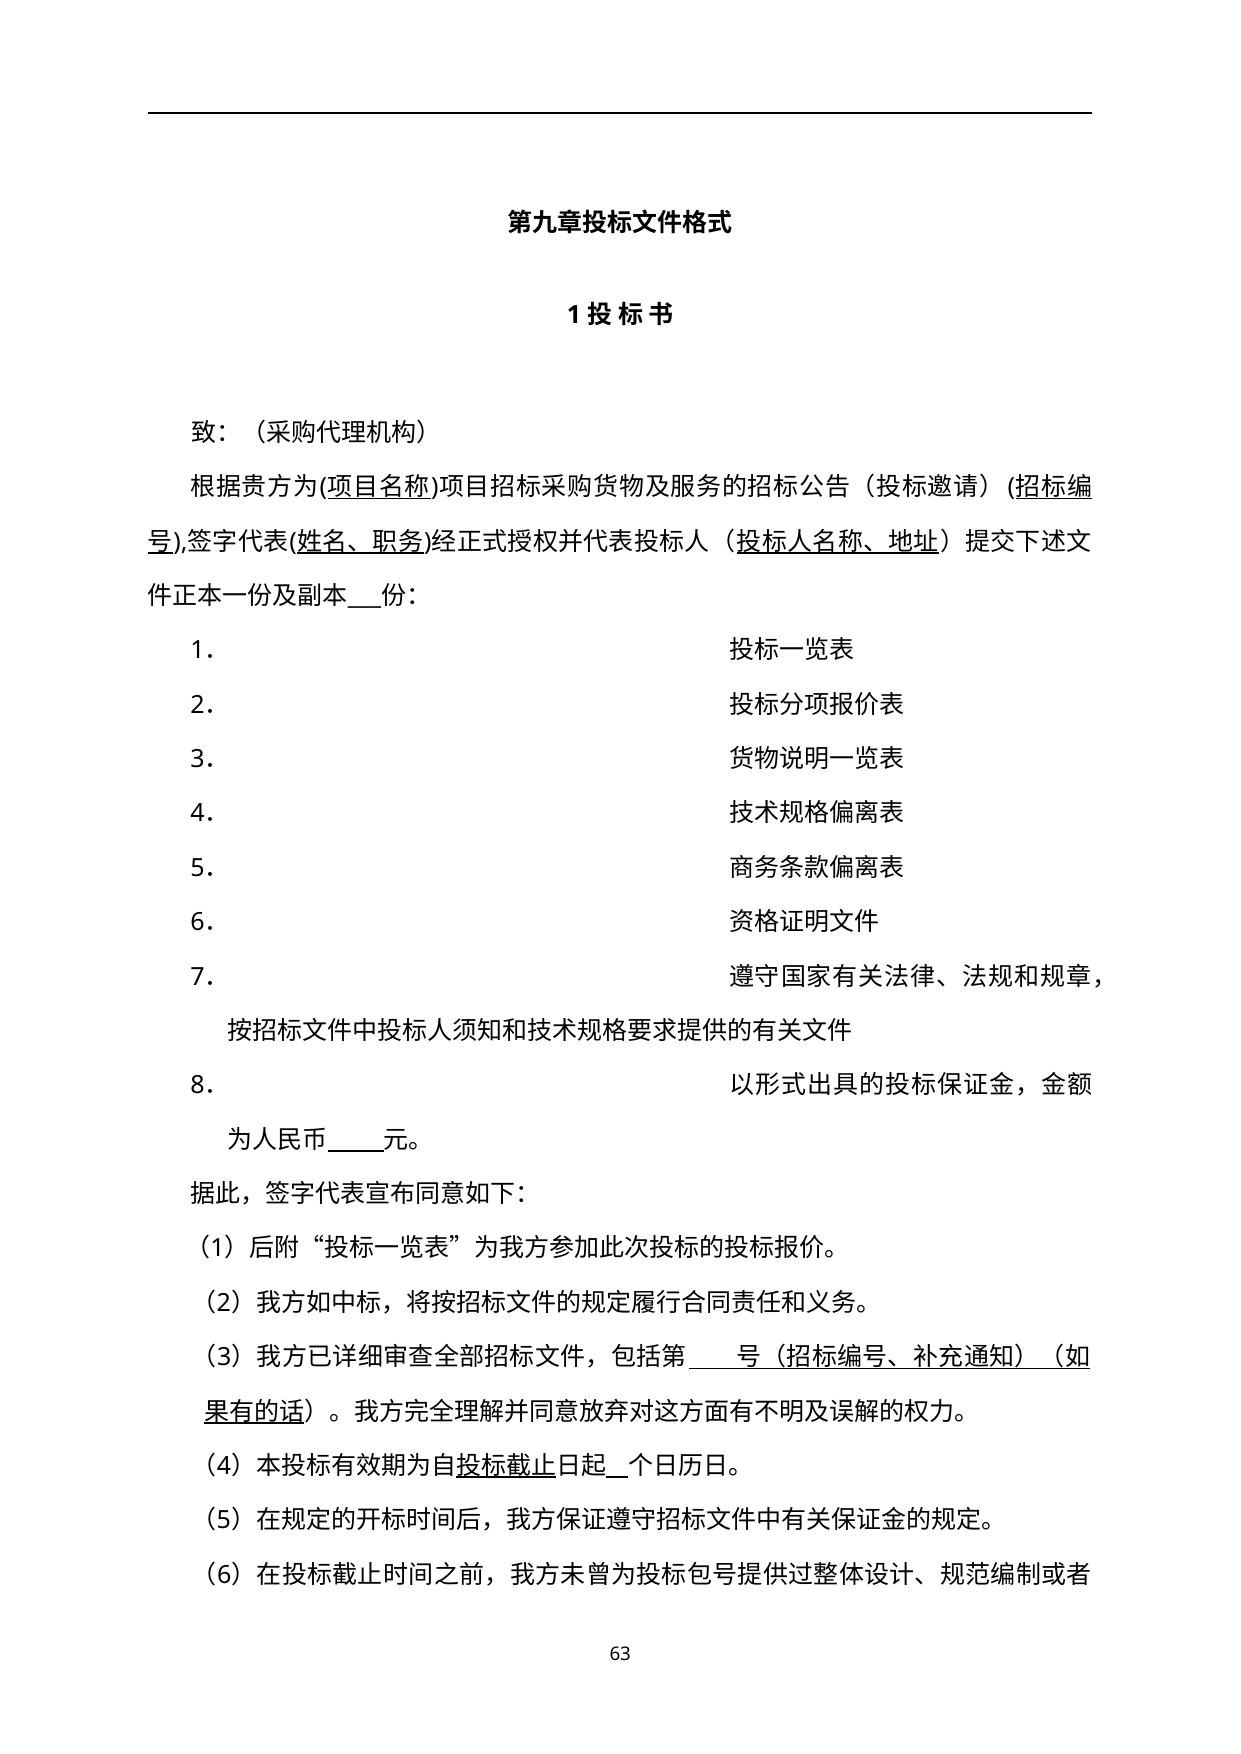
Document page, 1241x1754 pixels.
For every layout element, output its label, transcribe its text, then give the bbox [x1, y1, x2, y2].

list 技术规格偏离表 [190, 793, 1092, 829]
list 商务条款偏离表 [190, 847, 1092, 883]
text 据此，签字代表宣布同意如下： [190, 1173, 1092, 1210]
text （2）我方如中标，将按招标文件的规定履行合同责任和义务。 [148, 1282, 1092, 1318]
list 货物说明一览表 [190, 738, 1092, 775]
list 遵守国家有关法律、法规和规章，按招标文件中投标人须知和技术规格要求提供的有关文件 [190, 956, 1092, 1047]
text （5）在规定的开标时间后，我方保证遵守招标文件中有关保证金的规定。 [191, 1500, 1092, 1536]
text （3）我方已详细审查全部招标文件，包括第 号（招标编号、补充通知）（如果有的话）。我方完全理解并同意放弃对这方面有不明及误解的权力。 [191, 1337, 1092, 1427]
list 投标分项报价表 [190, 684, 1092, 720]
list 投标一览表 [190, 630, 1092, 666]
subtitle 1 投 标 书 [148, 294, 1092, 331]
subtitle 第九章投标文件格式 [148, 202, 1092, 239]
text 致：（采购代理机构） [191, 412, 1092, 448]
text （4）本投标有效期为自投标截止日起 个日历日。 [167, 1445, 1092, 1482]
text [191, 1554, 1092, 1590]
list 资格证明文件 [190, 902, 1092, 938]
text 根据贵方为(项目名称)项目招标采购货物及服务的招标公告（投标邀请）(招标编号),签字代表(姓名、职务)经正式授权并代表投标人（投标人名称、地址）提交下述文件正本一份及副本___份： [148, 467, 1092, 612]
list 以形式出具的投标保证金，金额为人民币 元。 [190, 1065, 1092, 1155]
text （1）后附“投标一览表”为我方参加此次投标的投标报价。 [185, 1228, 1092, 1264]
